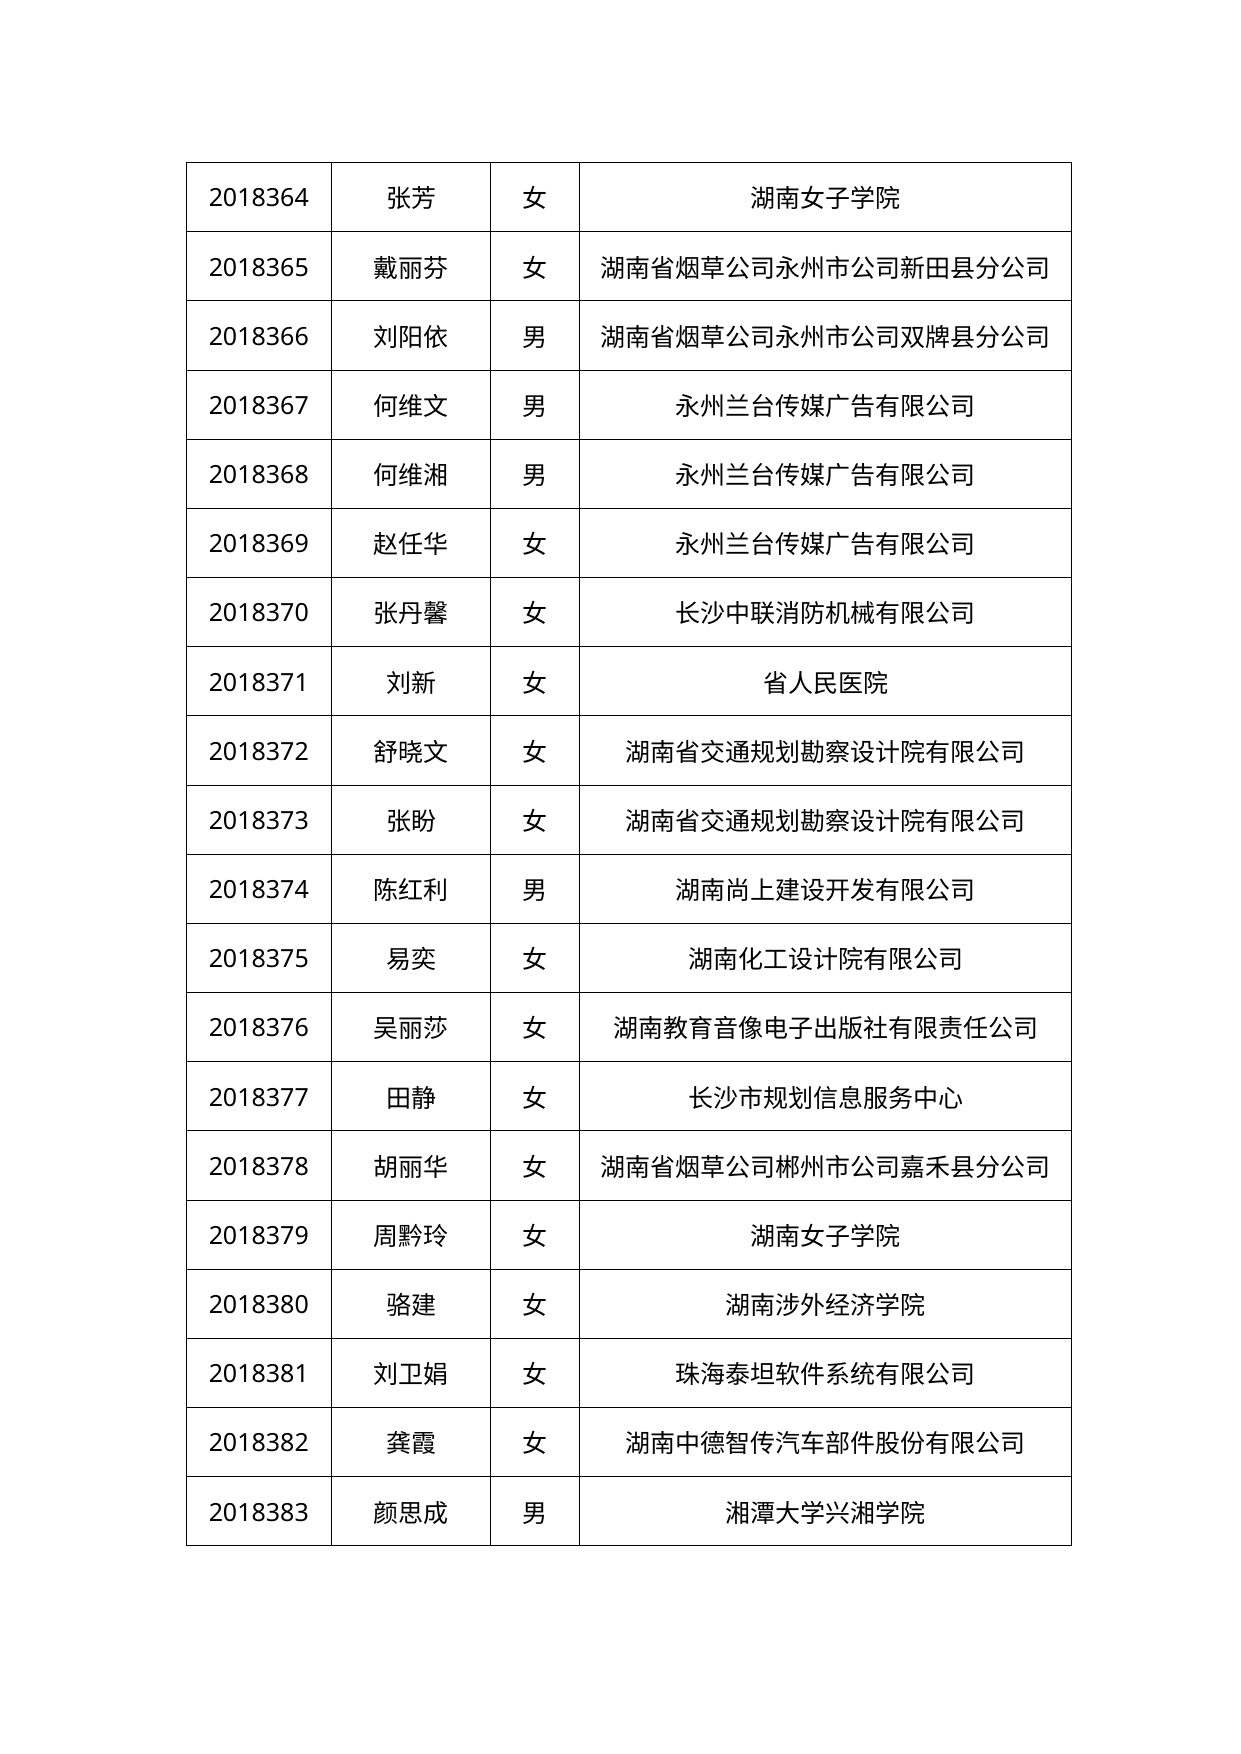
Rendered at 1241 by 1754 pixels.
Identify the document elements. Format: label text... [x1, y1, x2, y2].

table_cell 骆建 [332, 1270, 490, 1338]
table_cell 湖南涉外经济学院 [580, 1270, 1071, 1338]
table_cell 2018370 [187, 578, 331, 646]
table_cell 湖南教育音像电子出版社有限责任公司 [580, 993, 1071, 1061]
table_cell 周黔玲 [332, 1201, 490, 1269]
table_cell 女 [491, 163, 579, 231]
table_cell 湖南省交通规划勘察设计院有限公司 [580, 716, 1071, 784]
table_cell 长沙市规划信息服务中心 [580, 1062, 1071, 1130]
table_cell 湖南化工设计院有限公司 [580, 924, 1071, 992]
table_cell 女 [491, 1062, 579, 1130]
table_cell 2018365 [187, 232, 331, 300]
table_cell 易奕 [332, 924, 490, 992]
table_cell 女 [491, 786, 579, 854]
table_cell 长沙中联消防机械有限公司 [580, 578, 1071, 646]
table_cell 2018380 [187, 1270, 331, 1338]
table_cell 2018375 [187, 924, 331, 992]
table_cell 省人民医院 [580, 647, 1071, 715]
table_cell 女 [491, 647, 579, 715]
table_cell 刘阳依 [332, 301, 490, 369]
table_cell 吴丽莎 [332, 993, 490, 1061]
table_cell 2018382 [187, 1408, 331, 1476]
table_cell 男 [491, 1477, 579, 1545]
table_cell 2018383 [187, 1477, 331, 1545]
table_cell 2018377 [187, 1062, 331, 1130]
table_cell 2018376 [187, 993, 331, 1061]
table_cell 2018366 [187, 301, 331, 369]
table_cell 女 [491, 716, 579, 784]
table_cell 2018378 [187, 1131, 331, 1199]
table_cell 张盼 [332, 786, 490, 854]
table_cell 戴丽芬 [332, 232, 490, 300]
table_cell 颜思成 [332, 1477, 490, 1545]
table_cell 张芳 [332, 163, 490, 231]
table_cell 湖南省烟草公司永州市公司双牌县分公司 [580, 301, 1071, 369]
table_cell 永州兰台传媒广告有限公司 [580, 371, 1071, 439]
table_cell 2018373 [187, 786, 331, 854]
table_cell 女 [491, 578, 579, 646]
table_cell 永州兰台传媒广告有限公司 [580, 440, 1071, 508]
table_cell 湖南省交通规划勘察设计院有限公司 [580, 786, 1071, 854]
table_cell 男 [491, 855, 579, 923]
table_cell 男 [491, 301, 579, 369]
table_cell 湖南中德智传汽车部件股份有限公司 [580, 1408, 1071, 1476]
table_cell 湖南省烟草公司永州市公司新田县分公司 [580, 232, 1071, 300]
table_cell 男 [491, 440, 579, 508]
table_cell 女 [491, 993, 579, 1061]
table_cell 赵任华 [332, 509, 490, 577]
table_cell 2018367 [187, 371, 331, 439]
table_cell 珠海泰坦软件系统有限公司 [580, 1339, 1071, 1407]
table_cell 2018371 [187, 647, 331, 715]
table_cell 舒晓文 [332, 716, 490, 784]
table_cell 田静 [332, 1062, 490, 1130]
table_cell 胡丽华 [332, 1131, 490, 1199]
table_cell 男 [491, 371, 579, 439]
table_cell 女 [491, 1131, 579, 1199]
table_cell 2018374 [187, 855, 331, 923]
table_cell 永州兰台传媒广告有限公司 [580, 509, 1071, 577]
table_cell 2018364 [187, 163, 331, 231]
table_cell 2018372 [187, 716, 331, 784]
table_cell 2018369 [187, 509, 331, 577]
table_cell 何维文 [332, 371, 490, 439]
table_cell 女 [491, 1339, 579, 1407]
table_cell 湖南女子学院 [580, 1201, 1071, 1269]
table_cell 张丹馨 [332, 578, 490, 646]
table_cell 女 [491, 1270, 579, 1338]
table_cell 女 [491, 509, 579, 577]
table_cell 何维湘 [332, 440, 490, 508]
table_cell 陈红利 [332, 855, 490, 923]
table_cell 龚霞 [332, 1408, 490, 1476]
table_cell 湖南女子学院 [580, 163, 1071, 231]
table_cell 女 [491, 1201, 579, 1269]
table_cell 女 [491, 232, 579, 300]
table_cell 2018381 [187, 1339, 331, 1407]
table_cell 刘卫娟 [332, 1339, 490, 1407]
table_cell 女 [491, 1408, 579, 1476]
table_cell 湖南尚上建设开发有限公司 [580, 855, 1071, 923]
table_cell 2018379 [187, 1201, 331, 1269]
table_cell 女 [491, 924, 579, 992]
table_cell 2018368 [187, 440, 331, 508]
table_cell 湖南省烟草公司郴州市公司嘉禾县分公司 [580, 1131, 1071, 1199]
table_cell 刘新 [332, 647, 490, 715]
table_cell 湘潭大学兴湘学院 [580, 1477, 1071, 1545]
